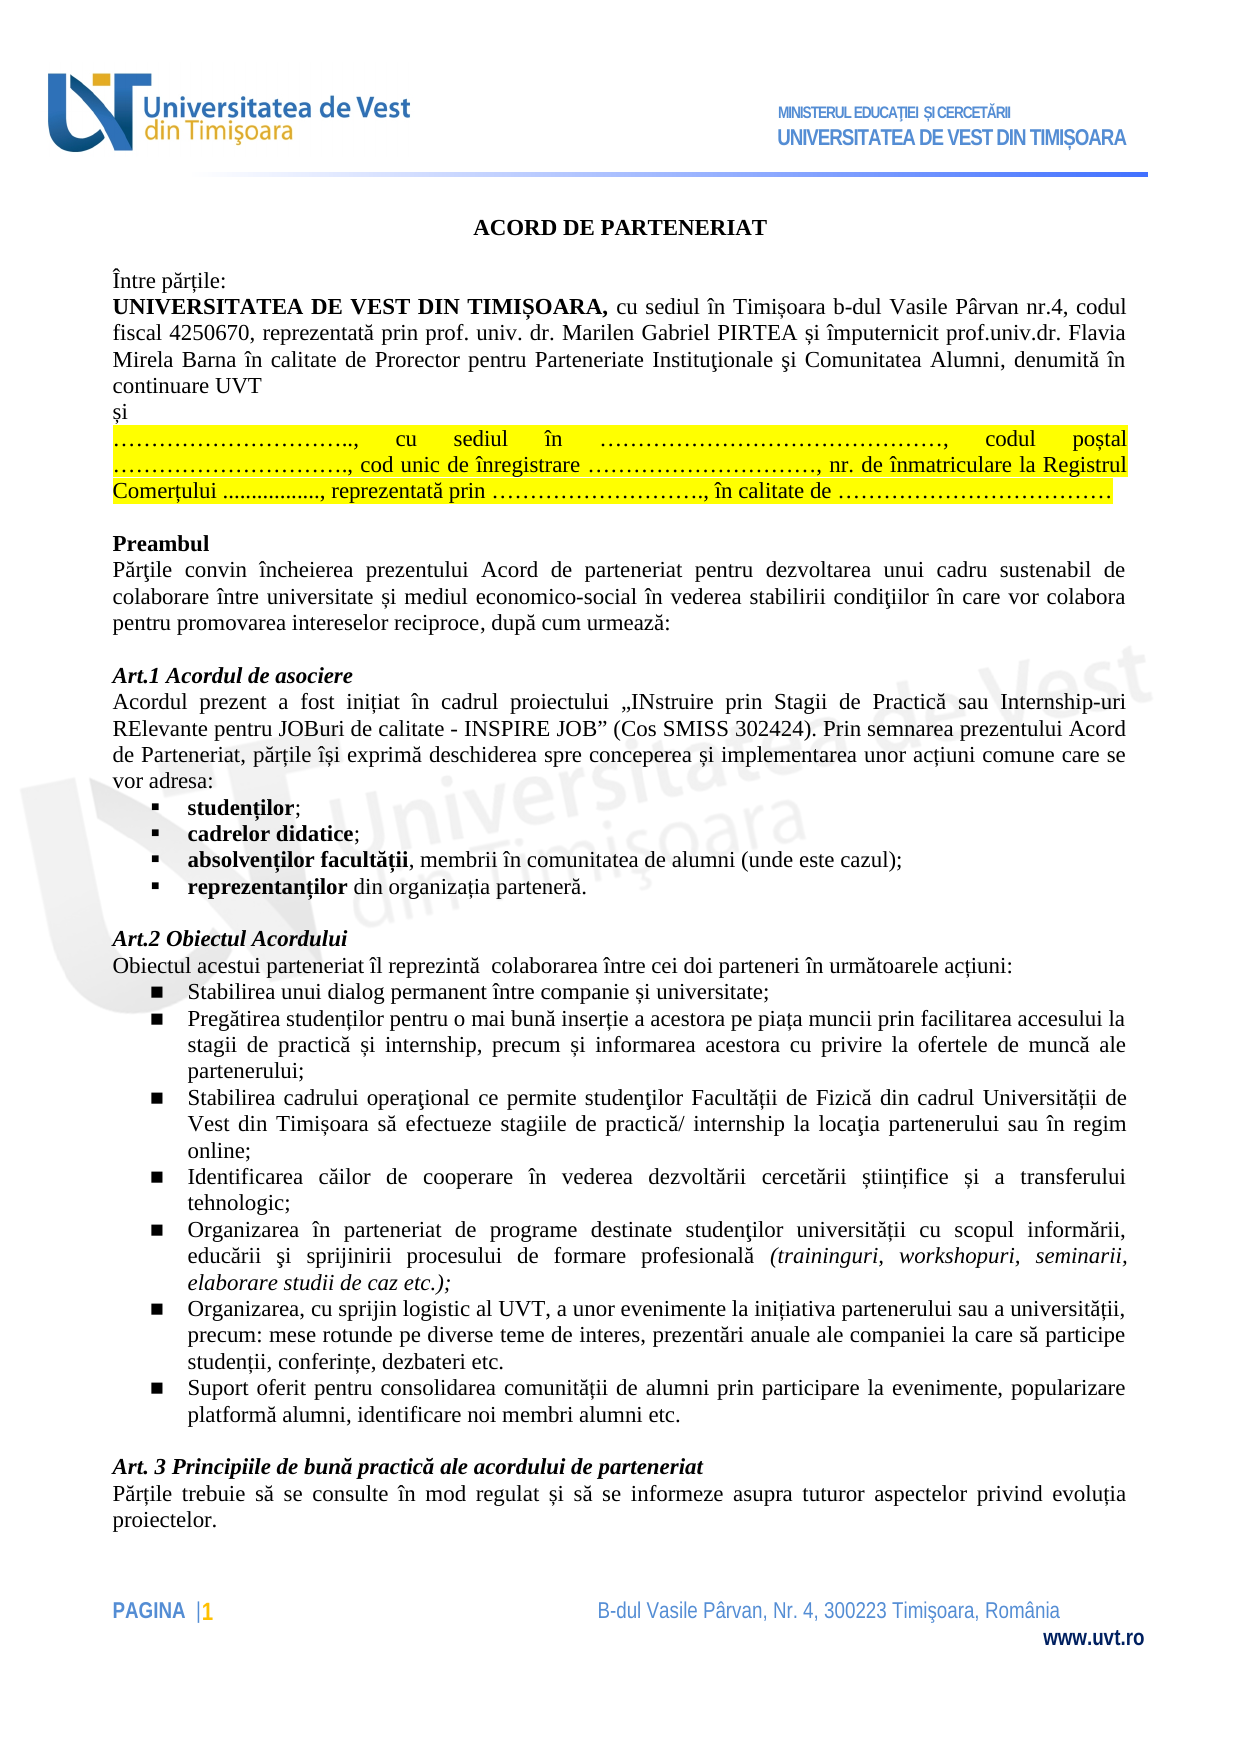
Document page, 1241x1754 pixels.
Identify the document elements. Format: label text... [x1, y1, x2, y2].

list Organizarea în parteneriat de programe destinate studenţilor universității cu scopul informării, educării şi sprijinirii procesului de formare profesională (traininguri, workshopuri, seminarii, elaborare studii de caz etc.); [150, 1216, 1128, 1295]
list Identificarea căilor de cooperare în vederea dezvoltării cercetării științifice și a transferului tehnologic; [150, 1163, 1128, 1216]
list Stabilirea unui dialog permanent între companie și universitate; [150, 978, 1128, 1005]
text Art. 3 Principiile de bună practică ale acordului de parteneriat [112, 1453, 1128, 1480]
text ACORD DE PARTENERIAT [112, 214, 1128, 240]
list studenților; [150, 794, 1128, 820]
text Preambul [112, 530, 1128, 557]
list Suport oferit pentru consolidarea comunității de alumni prin participare la evenimente, popularizare platformă alumni, identificare noi membri alumni etc. [150, 1374, 1128, 1427]
text Părţile convin încheierea prezentului Acord de parteneriat pentru dezvoltarea unui cadru sustenabil de colaborare între universitate și mediul economico-social în vederea stabilirii condiţiilor în care vor colabora pentru promovarea intereselor reciproce, după cum urmează: [112, 557, 1128, 636]
picture [138, 172, 1147, 177]
text ………………………….., cu sediul în ………………………………………, codul poștal …………………………., cod unic de înregistrare …………………………, nr. de înmatriculare la Registrul Comerțului ................., reprezentată prin ………………………., în calitate de ……………………………… [112, 425, 1128, 504]
list cadrelor didatice; [150, 820, 1128, 846]
text Art.2 Obiectul Acordului [112, 926, 1128, 952]
list Pregătirea studenților pentru o mai bună inserție a acestora pe piața muncii prin facilitarea accesului la stagii de practică și internship, precum și informarea acestora cu privire la ofertele de muncă ale partenerului; [150, 1005, 1128, 1084]
picture [39, 62, 414, 157]
list reprezentanților din organizația parteneră. [150, 873, 1128, 899]
text Art.1 Acordul de asociere [112, 662, 1128, 688]
text UNIVERSITATEA DE VEST DIN TIMIȘOARA, cu sediul în Timișoara b-dul Vasile Pârvan nr.4, codul fiscal 4250670, reprezentată prin prof. univ. dr. Marilen Gabriel PIRTEA și împuternicit prof.univ.dr. Flavia Mirela Barna în calitate de Prorector pentru Parteneriate Instituţionale şi Comunitatea Alumni, denumită în continuare UVT [112, 293, 1128, 398]
list absolvenților facultății, membrii în comunitatea de alumni (unde este cazul); [150, 846, 1128, 873]
text Între părțile: [112, 267, 1128, 293]
text Acordul prezent a fost inițiat în cadrul proiectului „INstruire prin Stagii de Practică sau Internship-uri RElevante pentru JOBuri de calitate - INSPIRE JOB” (Cos SMISS 302424). Prin semnarea prezentului Acord de Parteneriat, părțile își exprimă deschiderea spre conceperea și implementarea unor acțiuni comune care se vor adresa: [112, 688, 1128, 794]
text Obiectul acestui parteneriat îl reprezintă colaborarea între cei doi parteneri în următoarele acțiuni: [112, 952, 1128, 978]
text și [112, 398, 1128, 425]
text Părțile trebuie să se consulte în mod regulat și să se informeze asupra tuturor aspectelor privind evoluția proiectelor. [112, 1480, 1128, 1532]
picture [17, 593, 1172, 1022]
list Organizarea, cu sprijin logistic al UVT, a unor evenimente la inițiativa partenerului sau a universității, precum: mese rotunde pe diverse teme de interes, prezentări anuale ale companiei la care să participe studenții, conferințe, dezbateri etc. [150, 1295, 1128, 1374]
list Stabilirea cadrului operaţional ce permite studenţilor Facultății de Fizică din cadrul Universității de Vest din Timișoara să efectueze stagiile de practică/ internship la locaţia partenerului sau în regim online; [150, 1084, 1128, 1163]
